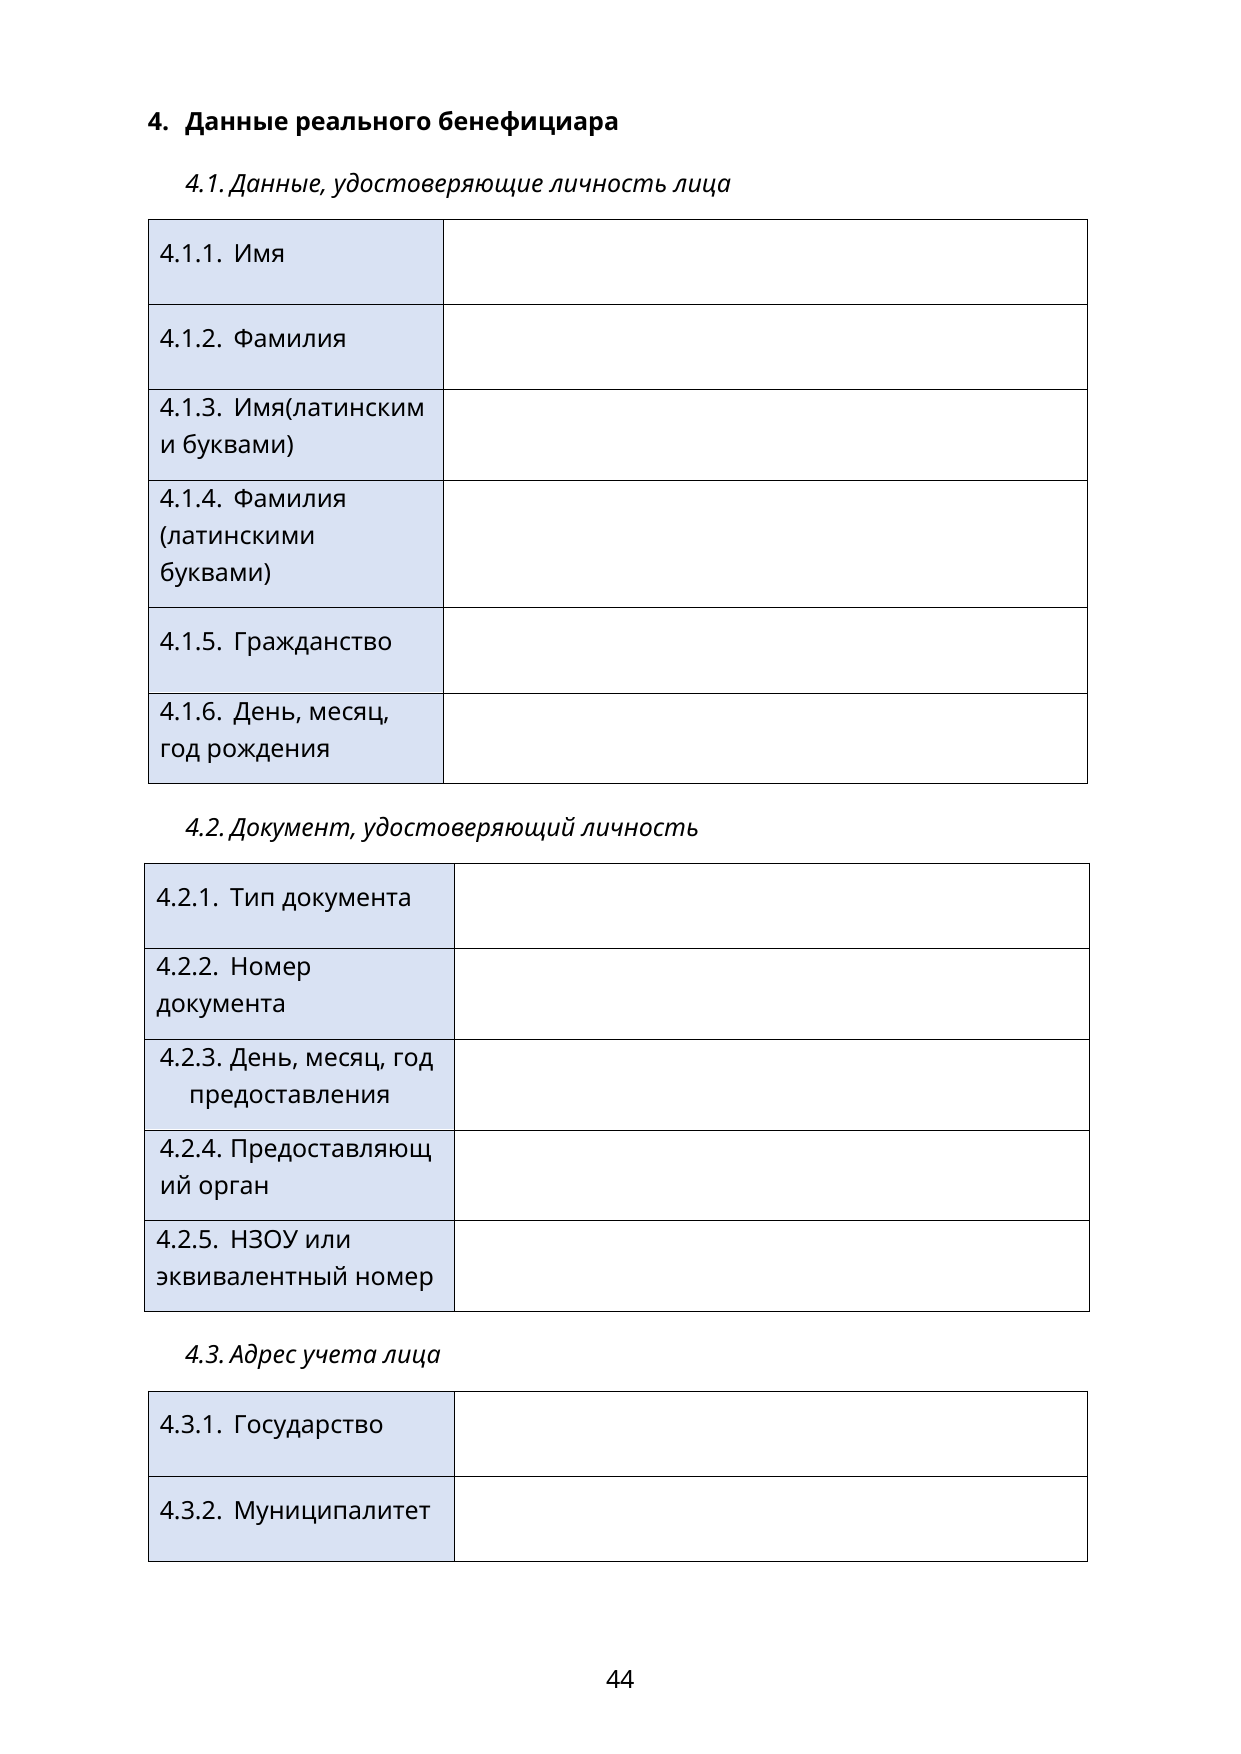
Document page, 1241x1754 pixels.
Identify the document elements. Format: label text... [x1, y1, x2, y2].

table_cell [455, 1221, 1089, 1311]
table_cell [455, 1040, 1089, 1129]
table_cell Имя(латинскими буквами) [149, 390, 443, 480]
table_cell [455, 1131, 1089, 1220]
table_cell Предоставляющий орган [145, 1131, 454, 1220]
table_cell [444, 390, 1087, 480]
table_cell Фамилия (латинскими буквами) [149, 481, 443, 607]
table_header [455, 864, 1089, 948]
table_header Имя [149, 220, 443, 304]
table_header [455, 1392, 1087, 1476]
list Адрес учета лица [185, 1337, 1092, 1371]
table_cell День, месяц, год рождения [149, 694, 443, 783]
table_cell [444, 305, 1087, 389]
table_cell [444, 694, 1087, 783]
table_header [444, 220, 1087, 304]
table_header Тип документа [145, 864, 454, 948]
table_cell [444, 481, 1087, 607]
table_cell День, месяц, год предоставления [145, 1040, 454, 1129]
table_cell Номер документа [145, 949, 454, 1039]
list Документ, удостоверяющий личность [185, 809, 1092, 843]
list Данные реального бенефициара [148, 103, 1092, 137]
table_header Государство [149, 1392, 454, 1476]
table_cell Гражданство [149, 608, 443, 692]
table_cell [444, 608, 1087, 692]
table_cell Муниципалитет [149, 1477, 454, 1561]
table_cell [455, 949, 1089, 1039]
table_cell НЗОУ или эквивалентный номер [145, 1221, 454, 1311]
table_cell Фамилия [149, 305, 443, 389]
list Данные, удостоверяющие личность лица [185, 165, 1092, 199]
table_cell [455, 1477, 1087, 1561]
